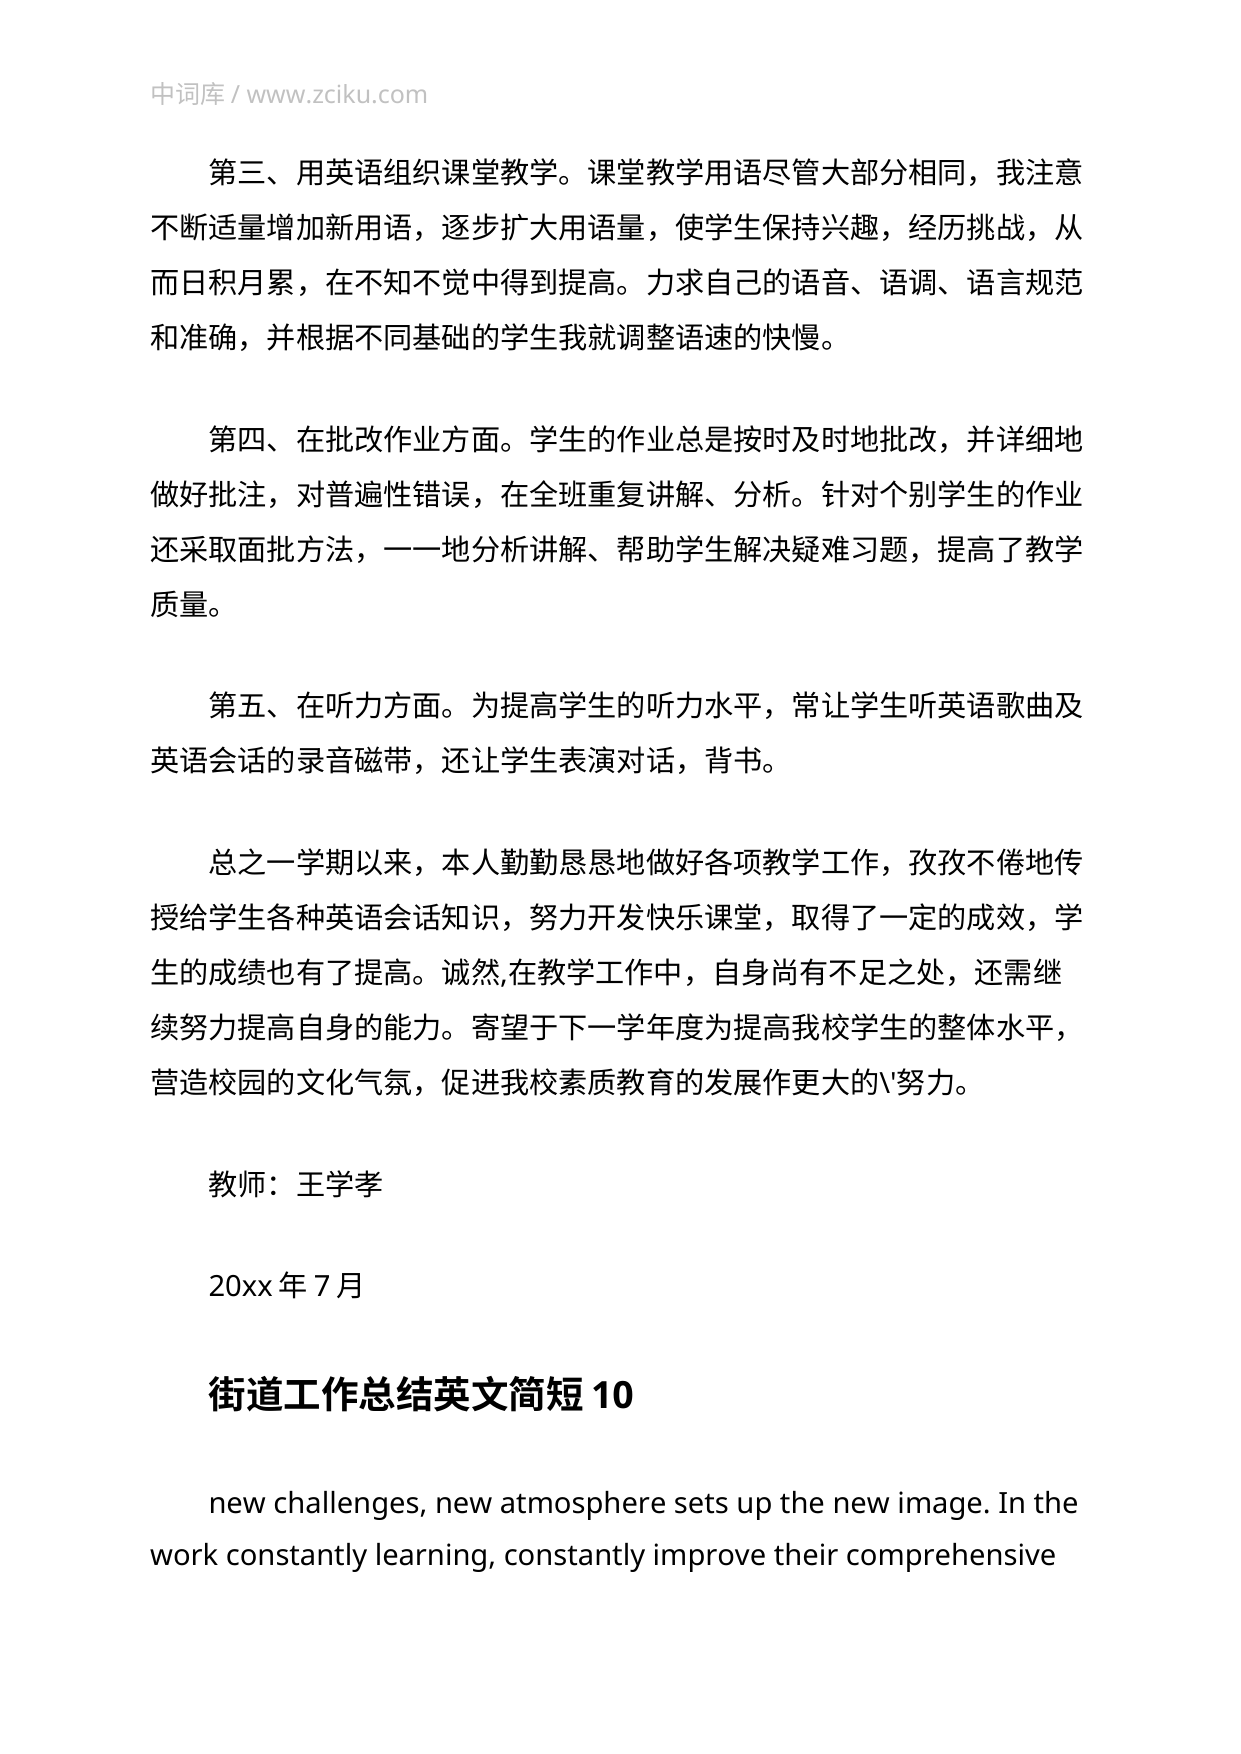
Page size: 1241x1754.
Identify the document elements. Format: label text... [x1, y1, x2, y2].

text 20xx年7月 [150, 1263, 1090, 1305]
text 总之一学期以来，本人勤勤恳恳地做好各项教学工作，孜孜不倦地传授给学生各种英语会话知识，努力开发快乐课堂，取得了一定的成效，学生的成绩也有了提高。诚然,在教学工作中，自身尚有不足之处，还需继续努力提高自身的能力。寄望于下一学年度为提高我校学生的整体水平，营造校园的文化气氛，促进我校素质教育的发展作更大的\'努力。 [150, 839, 1090, 1102]
text 第四、在批改作业方面。学生的作业总是按时及时地批改，并详细地做好批注，对普遍性错误，在全班重复讲解、分析。针对个别学生的作业还采取面批方法，一一地分析讲解、帮助学生解决疑难习题，提高了教学质量。 [150, 416, 1090, 623]
text 教师：王学孝 [150, 1161, 1090, 1203]
text 第三、用英语组织课堂教学。课堂教学用语尽管大部分相同，我注意不断适量增加新用语，逐步扩大用语量，使学生保持兴趣，经历挑战，从而日积月累，在不知不觉中得到提高。力求自己的语音、语调、语言规范和准确，并根据不同基础的学生我就调整语速的快慢。 [150, 150, 1090, 357]
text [150, 1483, 1090, 1574]
text 街道工作总结英文简短10 [150, 1365, 1090, 1419]
text 第五、在听力方面。为提高学生的听力水平，常让学生听英语歌曲及英语会话的录音磁带，还让学生表演对话，背书。 [150, 683, 1090, 780]
